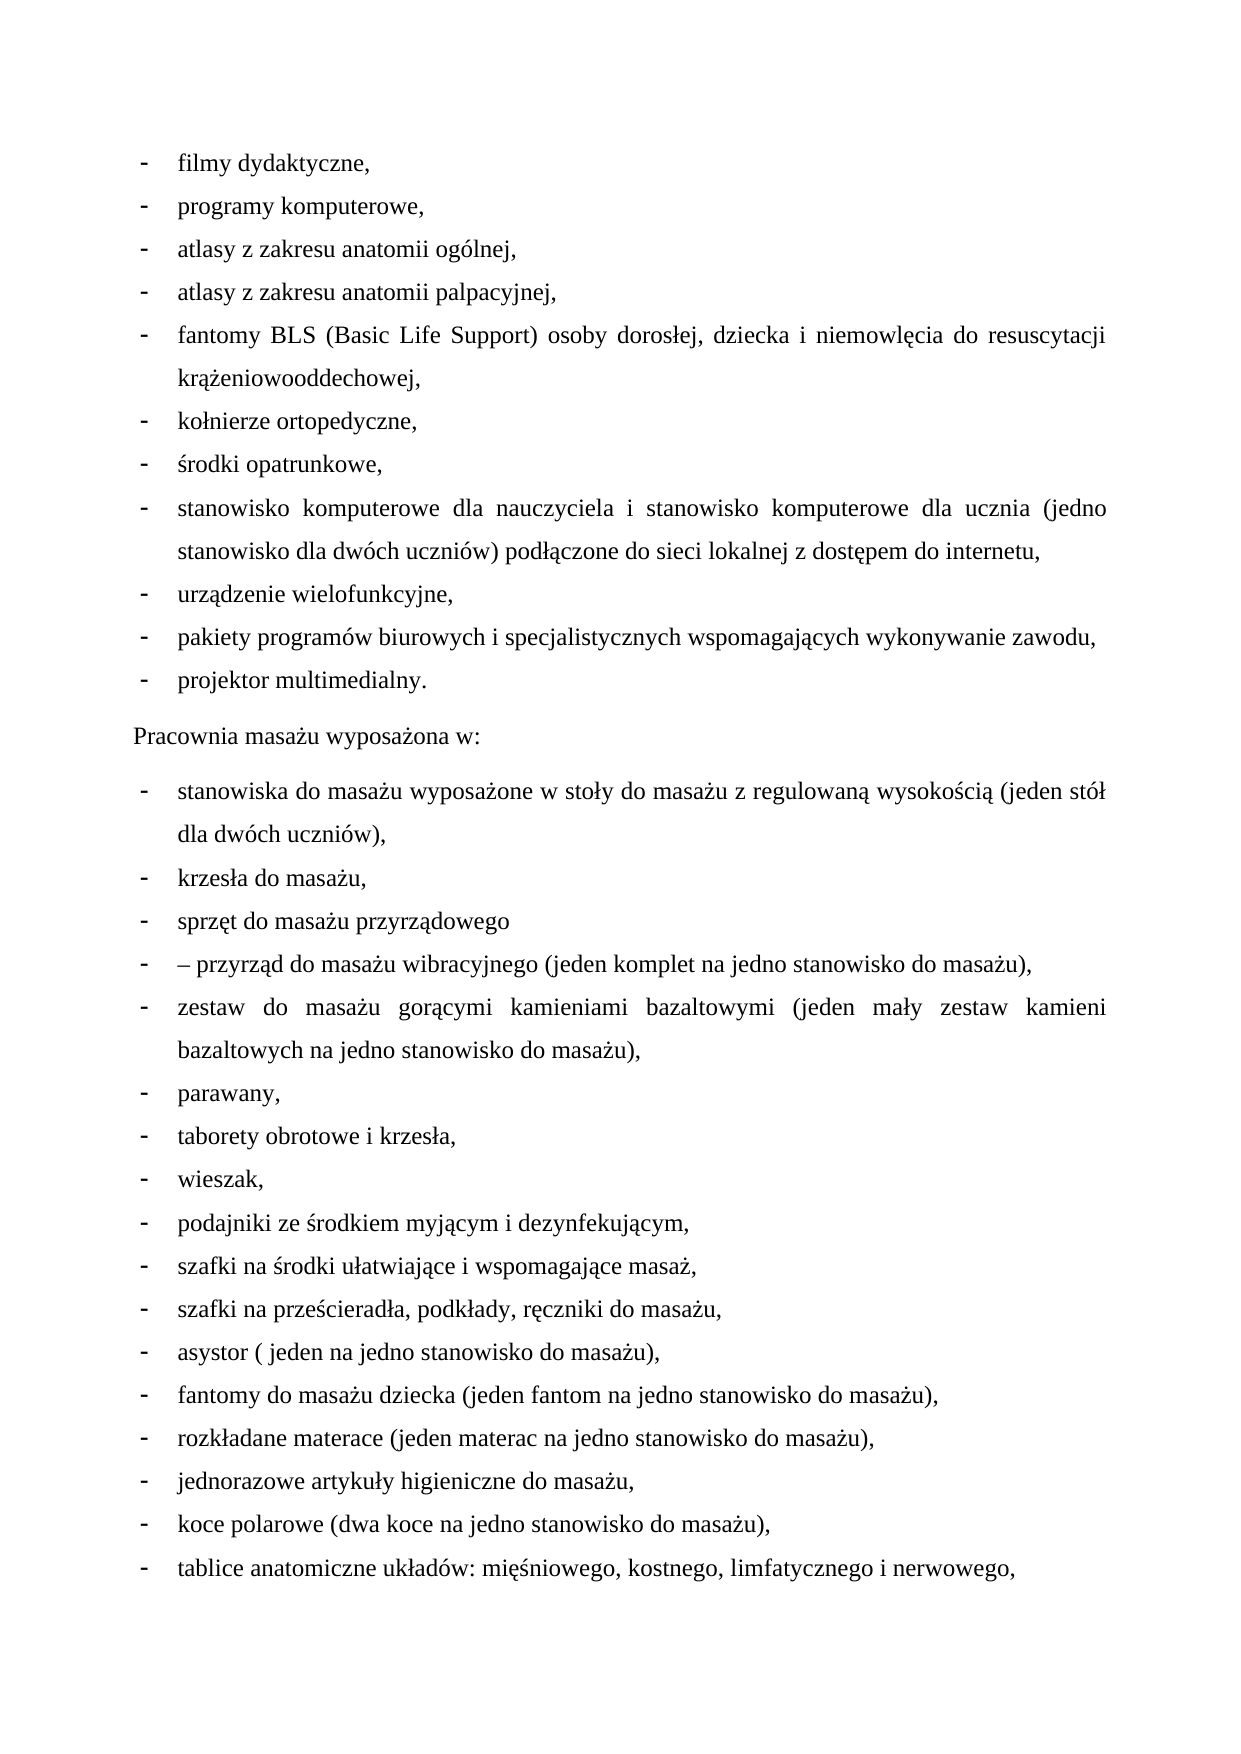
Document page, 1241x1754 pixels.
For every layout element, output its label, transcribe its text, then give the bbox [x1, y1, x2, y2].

list stanowisko komputerowe dla nauczyciela i stanowisko komputerowe dla ucznia (jedno stanowisko dla dwóch uczniów) podłączone do sieci lokalnej z dostępem do internetu, [140, 493, 1107, 564]
list filmy dydaktyczne, [140, 148, 1107, 176]
list sprzęt do masażu przyrządowego [140, 906, 1107, 934]
list – przyrząd do masażu wibracyjnego (jeden komplet na jedno stanowisko do masażu), [140, 949, 1107, 978]
list szafki na prześcieradła, podkłady, ręczniki do masażu, [140, 1294, 1107, 1323]
list atlasy z zakresu anatomii ogólnej, [140, 234, 1107, 263]
list taborety obrotowe i krzesła, [140, 1121, 1107, 1150]
list atlasy z zakresu anatomii palpacyjnej, [140, 277, 1107, 306]
list krzesła do masażu, [140, 863, 1107, 891]
list wieszak, [140, 1164, 1107, 1193]
list kołnierze ortopedyczne, [140, 406, 1107, 435]
list środki opatrunkowe, [140, 449, 1107, 478]
list zestaw do masażu gorącymi kamieniami bazaltowymi (jeden mały zestaw kamieni bazaltowych na jedno stanowisko do masażu), [140, 992, 1107, 1064]
list fantomy do masażu dziecka (jeden fantom na jedno stanowisko do masażu), [140, 1380, 1107, 1409]
list koce polarowe (dwa koce na jedno stanowisko do masażu), [140, 1509, 1107, 1538]
list tablice anatomiczne układów: mięśniowego, kostnego, limfatycznego i nerwowego, [140, 1553, 1107, 1581]
list pakiety programów biurowych i specjalistycznych wspomagających wykonywanie zawodu, [140, 622, 1107, 651]
list programy komputerowe, [140, 191, 1107, 219]
list podajniki ze środkiem myjącym i dezynfekującym, [140, 1208, 1107, 1236]
text Pracownia masażu wyposażona w: [133, 721, 1107, 749]
list fantomy BLS (Basic Life Support) osoby dorosłej, dziecka i niemowlęcia do resuscytacji krążeniowooddechowej, [140, 320, 1107, 392]
list parawany, [140, 1078, 1107, 1107]
list urządzenie wielofunkcyjne, [140, 579, 1107, 608]
list jednorazowe artykuły higieniczne do masażu, [140, 1466, 1107, 1495]
list stanowiska do masażu wyposażone w stoły do masażu z regulowaną wysokością (jeden stół dla dwóch uczniów), [140, 776, 1107, 848]
list asystor ( jeden na jedno stanowisko do masażu), [140, 1337, 1107, 1366]
list rozkładane materace (jeden materac na jedno stanowisko do masażu), [140, 1423, 1107, 1452]
list projektor multimedialny. [140, 665, 1107, 694]
list szafki na środki ułatwiające i wspomagające masaż, [140, 1251, 1107, 1279]
